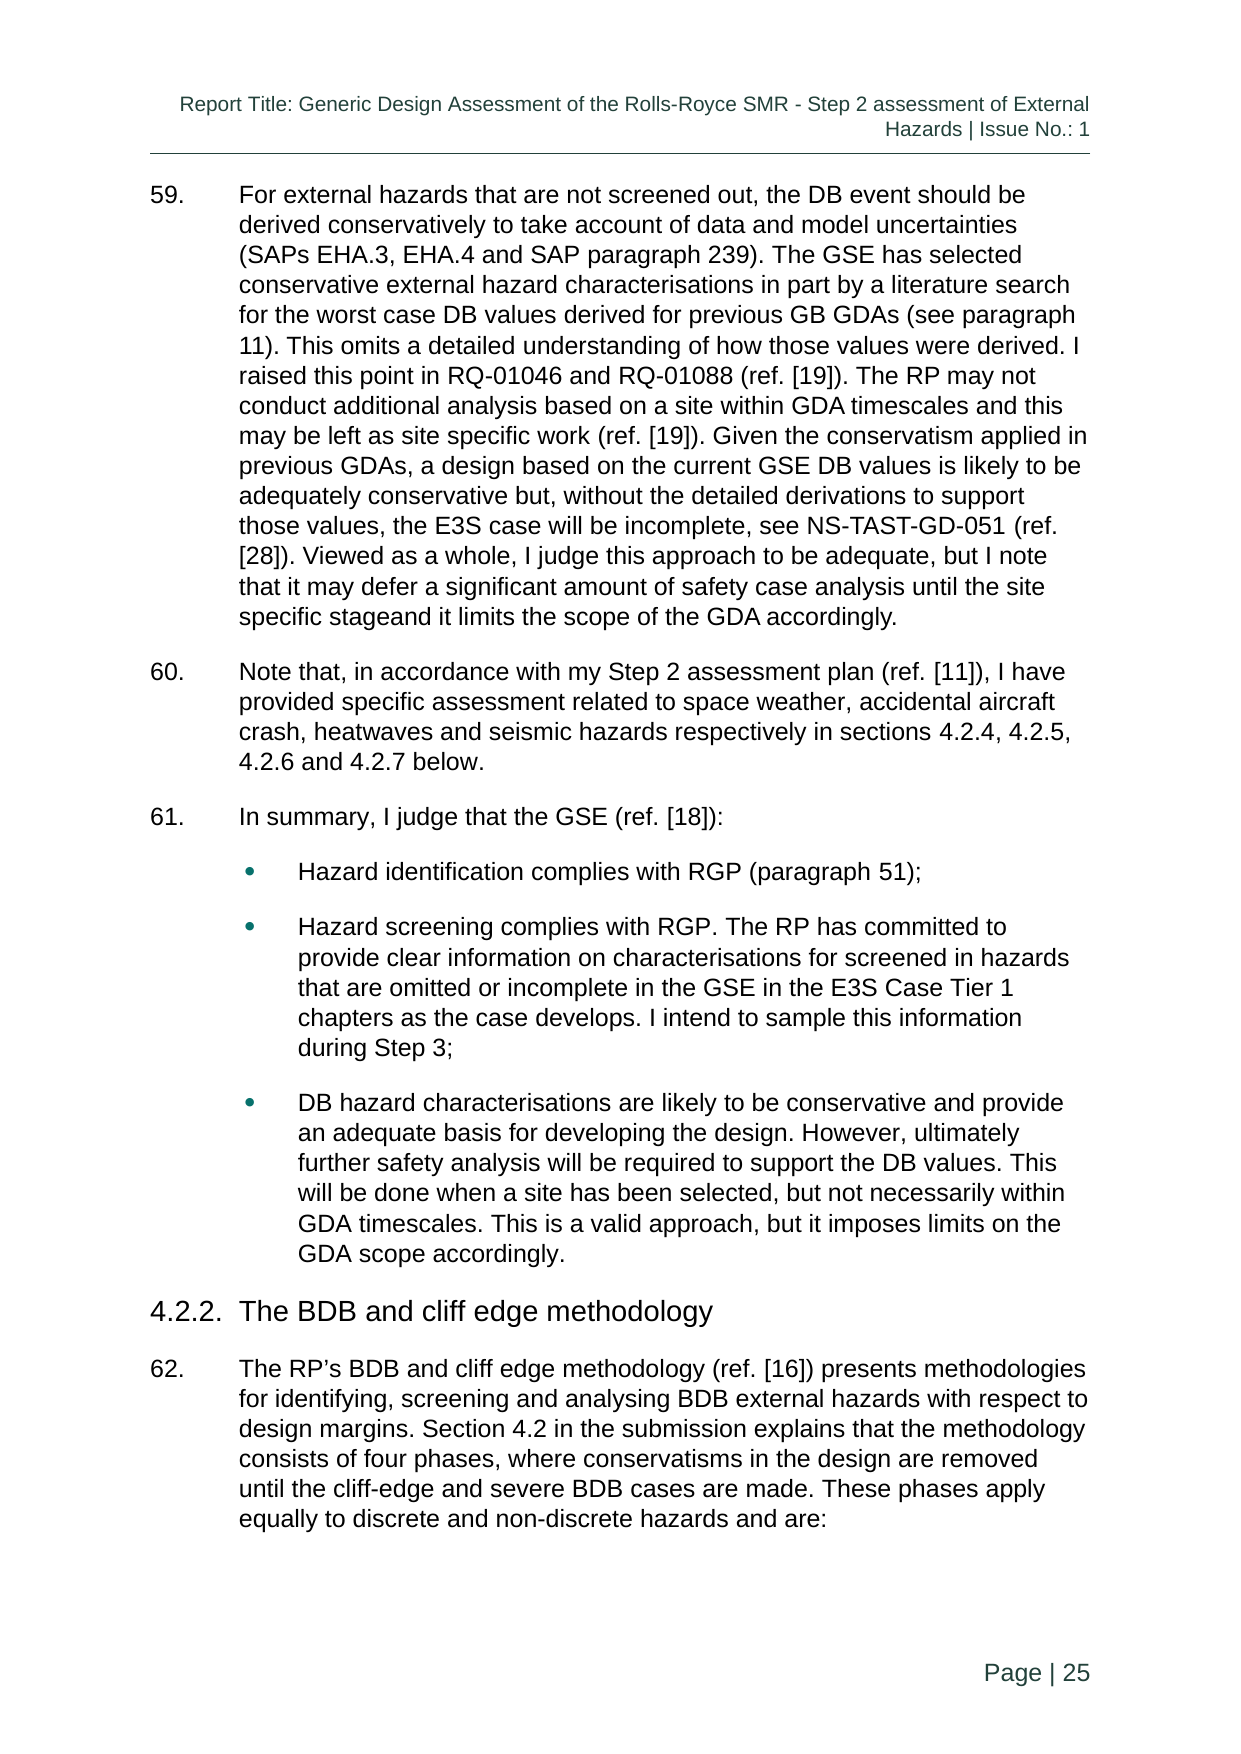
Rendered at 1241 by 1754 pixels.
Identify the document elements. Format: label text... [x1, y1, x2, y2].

list Hazard identification complies with RGP (paragraph ‎51); [245, 857, 1090, 886]
list Note that, in accordance with my Step 2 assessment plan (ref. ), I have provided specific assessment related to space weather, accidental aircraft crash, heatwaves and seismic hazards respectively in sections ‎4.2.4, ‎4.2.5, ‎4.2.6 and ‎4.2.7 below. [150, 657, 1090, 776]
list Hazard screening complies with RGP. The RP has committed to provide clear information on characterisations for screened in hazards that are omitted or incomplete in the GSE in the E3S Case Tier 1 chapters as the case develops. I intend to sample this information during Step 3; [245, 912, 1090, 1062]
list In summary, I judge that the GSE (ref. ): [150, 802, 1090, 831]
list For external hazards that are not screened out, the DB event should be derived conservatively to take account of data and model uncertainties (SAPs EHA.3, EHA.4 and SAP paragraph 239). The GSE has selected conservative external hazard characterisations in part by a literature search for the worst case DB values derived for previous GB GDAs (see paragraph ‎11). This omits a detailed understanding of how those values were derived. I raised this point in RQ-01046 and RQ-01088 (ref. ). The RP may not conduct additional analysis based on a site within GDA timescales and this may be left as site specific work (ref. ). Given the conservatism applied in previous GDAs, a design based on the current GSE DB values is likely to be adequately conservative but, without the detailed derivations to support those values, the E3S case will be incomplete, see NS-TAST-GD-051 (ref. ). Viewed as a whole, I judge this approach to be adequate, but I note that it may defer a significant amount of safety case analysis until the site specific stageand it limits the scope of the GDA accordingly. [150, 180, 1090, 630]
list The RP’s BDB and cliff edge methodology (ref. ) presents methodologies for identifying, screening and analysing BDB external hazards with respect to design margins. Section 4.2 in the submission explains that the methodology consists of four phases, where conservatisms in the design are removed until the cliff-edge and severe BDB cases are made. These phases apply equally to discrete and non-discrete hazards and are: [150, 1354, 1090, 1533]
list DB hazard characterisations are likely to be conservative and provide an adequate basis for developing the design. However, ultimately further safety analysis will be required to support the DB values. This will be done when a site has been selected, but not necessarily within GDA timescales. This is a valid approach, but it imposes limits on the GDA scope accordingly. [245, 1088, 1090, 1267]
list The BDB and cliff edge methodology [150, 1294, 1090, 1327]
